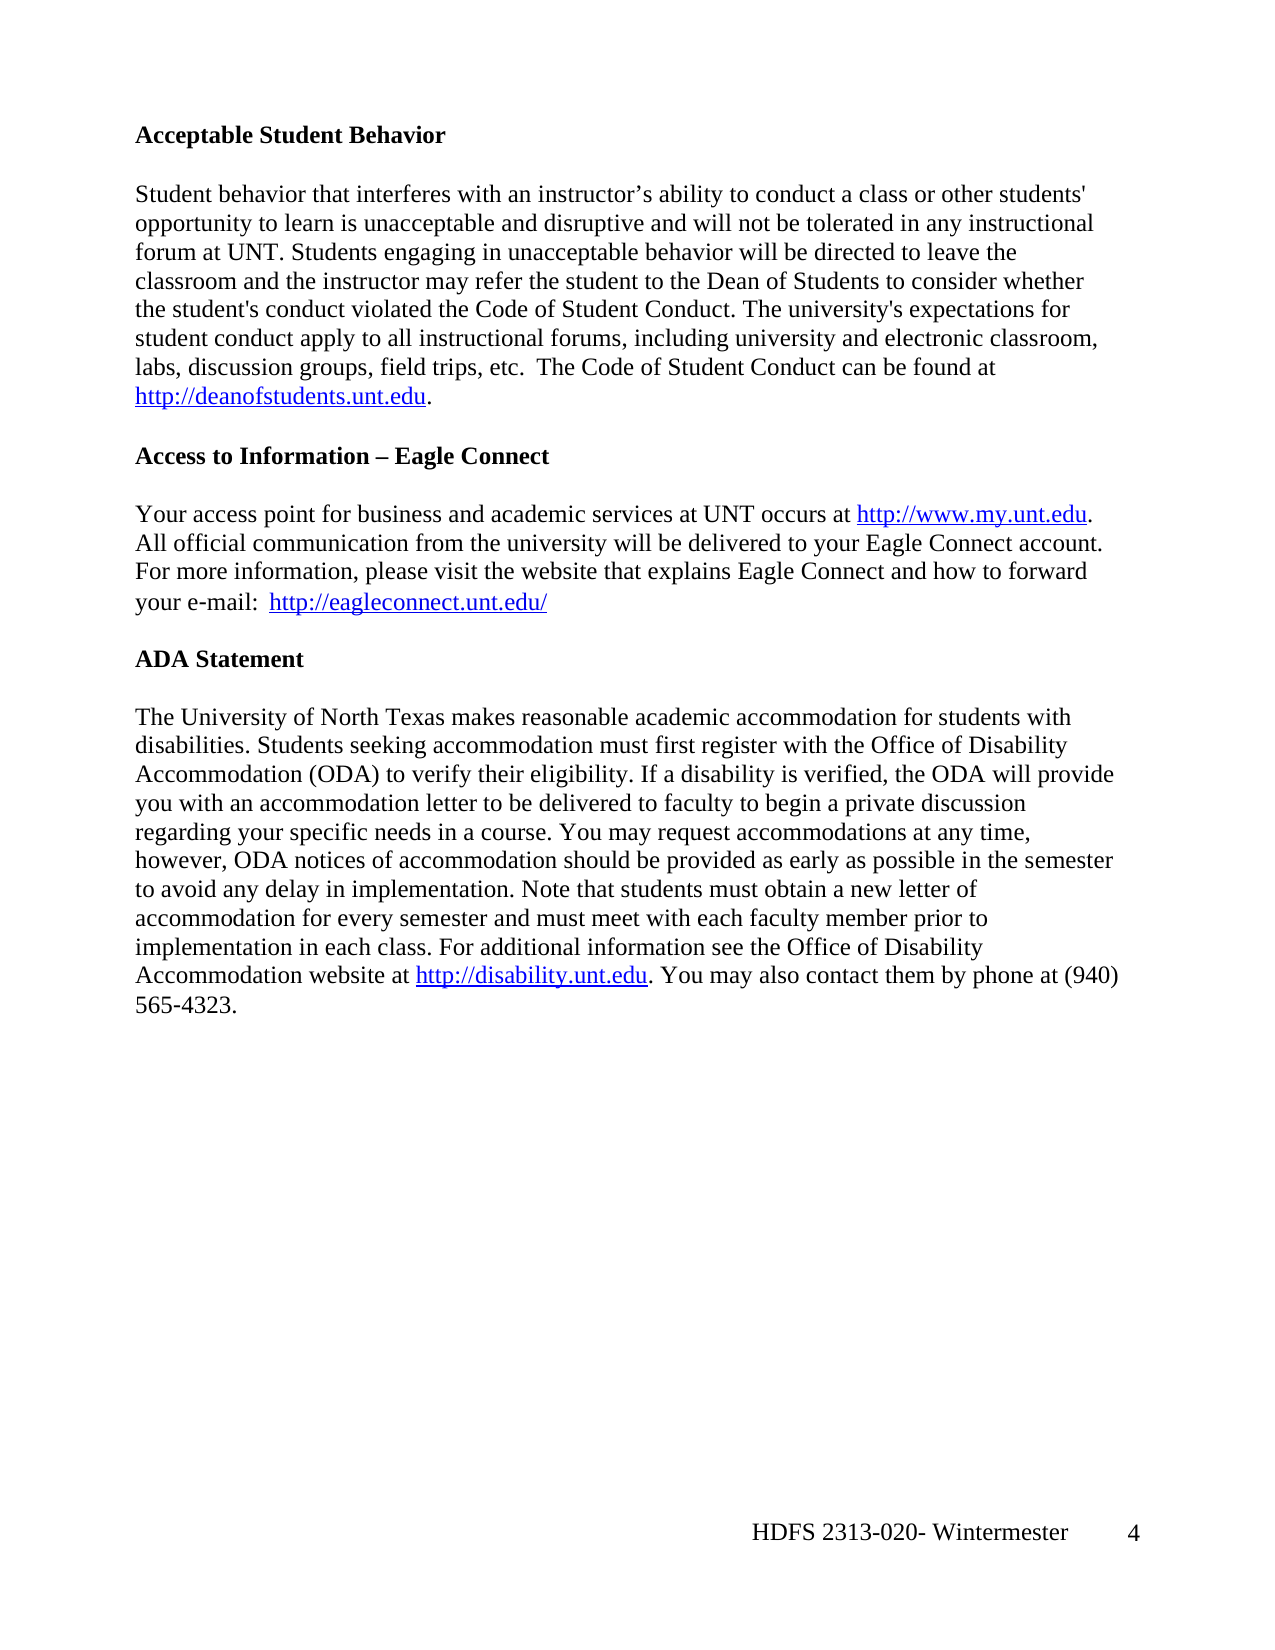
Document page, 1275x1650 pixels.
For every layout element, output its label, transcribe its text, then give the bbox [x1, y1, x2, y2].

text Student behavior that interferes with an instructor’s ability to conduct a class or other students' opportunity to learn is unacceptable and disruptive and will not be tolerated in any instructional forum at UNT. Students engaging in unacceptable behavior will be directed to leave the classroom and the instructor may refer the student to the Dean of Students to consider whether the student's conduct violated the Code of Student Conduct. The university's expectations for student conduct apply to all instructional forums, including university and electronic classroom, labs, discussion groups, field trips, etc. The Code of Student Conduct can be found at http://deanofstudents.unt.edu. [135, 179, 1113, 409]
text Acceptable Student Behavior [135, 120, 1142, 149]
text Access to Information – Eagle Connect [135, 441, 1142, 470]
text Your access point for business and academic services at UNT occurs at http://www.my.unt.edu. All official communication from the university will be delivered to your Eagle Connect account. For more information, please visit the website that explains Eagle Connect and how to forward your e‐mail: http://eagleconnect.unt.edu/ [135, 499, 1113, 615]
text ADA Statement [135, 644, 1142, 673]
text The University of North Texas makes reasonable academic accommodation for students with disabilities. Students seeking accommodation must first register with the Office of Disability Accommodation (ODA) to verify their eligibility. If a disability is verified, the ODA will provide you with an accommodation letter to be delivered to faculty to begin a private discussion regarding your specific needs in a course. You may request accommodations at any time, however, ODA notices of accommodation should be provided as early as possible in the semester to avoid any delay in implementation. Note that students must obtain a new letter of accommodation for every semester and must meet with each faculty member prior to implementation in each class. For additional information see the Office of Disability Accommodation website at http://disability.unt.edu. You may also contact them by phone at (940) 565‐4323. [135, 702, 1121, 1019]
